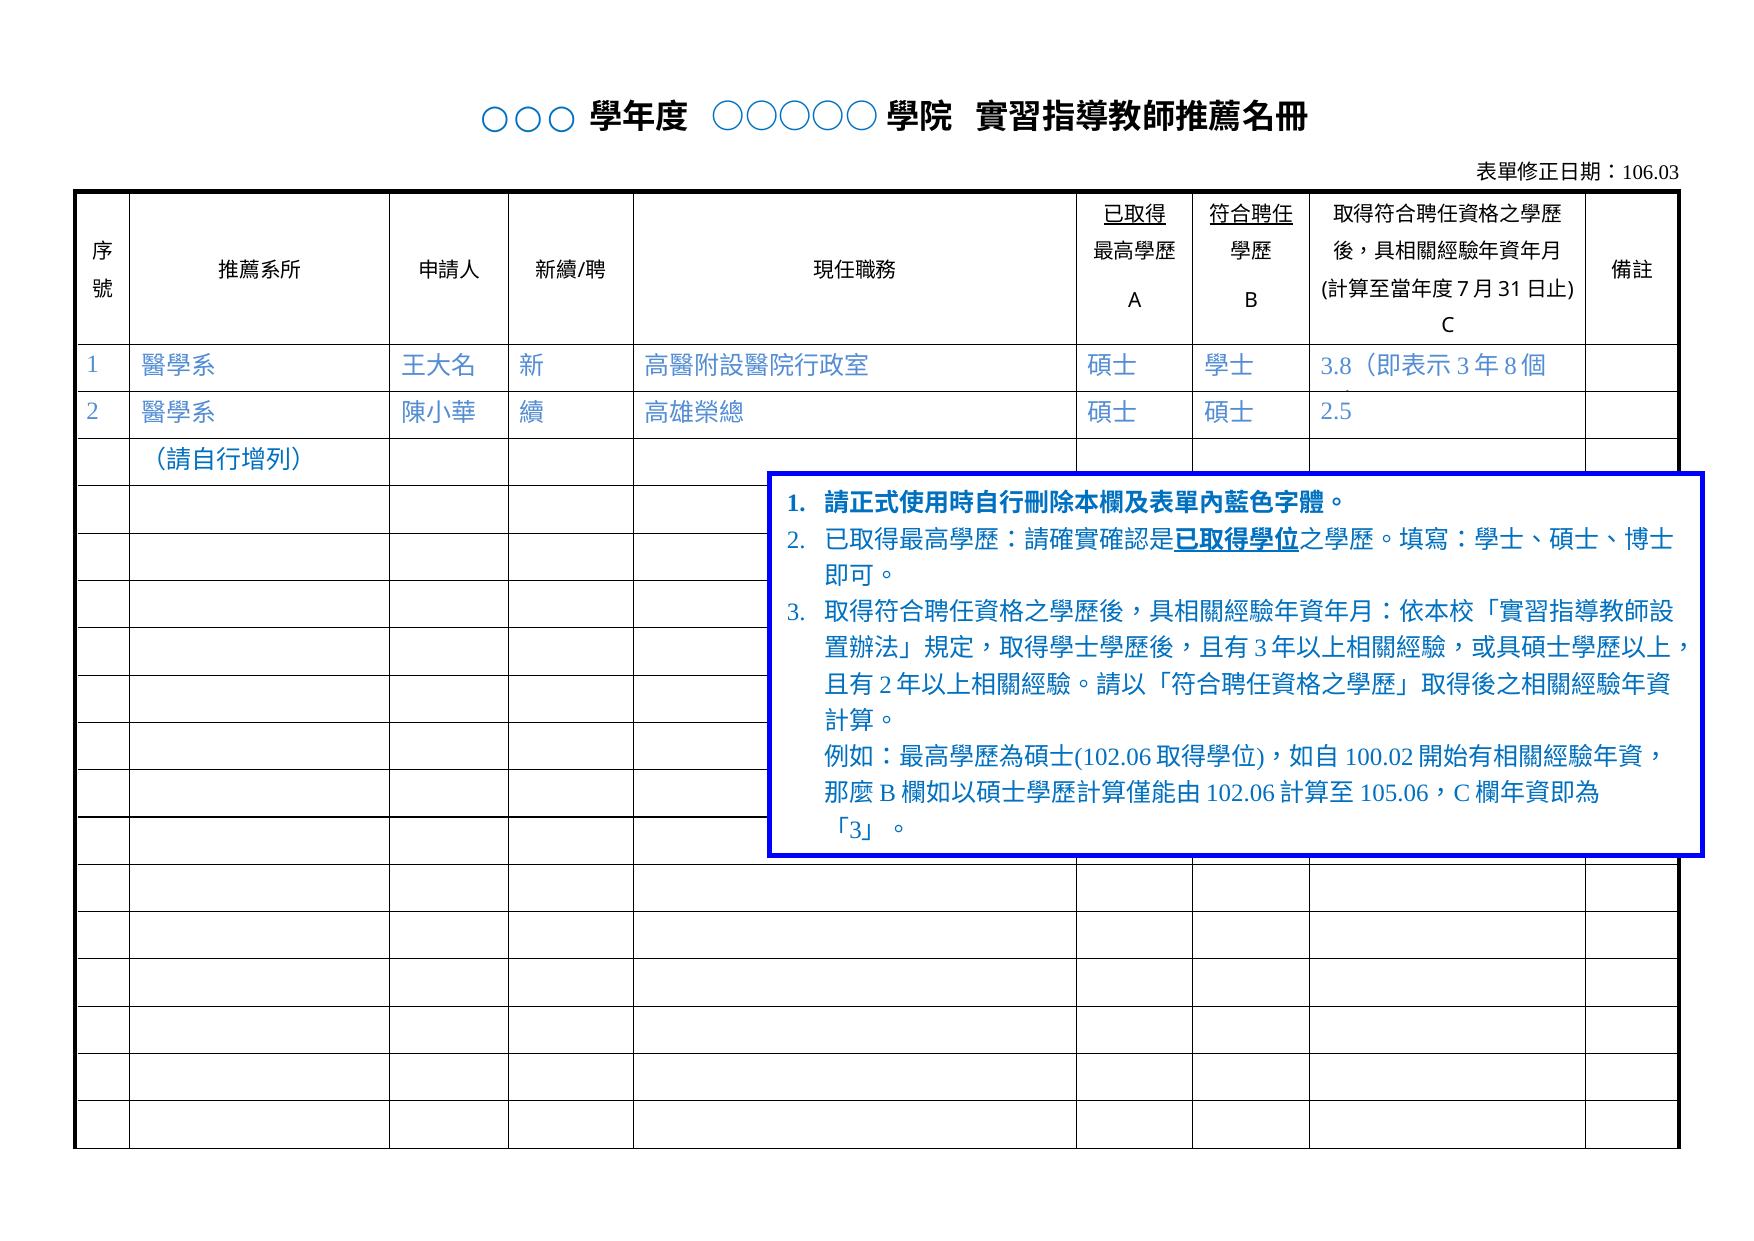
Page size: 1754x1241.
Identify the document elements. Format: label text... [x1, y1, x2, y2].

table_cell [1193, 1054, 1309, 1100]
table_cell [509, 676, 633, 722]
table_cell [509, 1007, 633, 1053]
table_cell [390, 439, 508, 485]
table_cell [509, 1054, 633, 1100]
table_cell [509, 770, 633, 816]
table_cell [1077, 959, 1192, 1006]
table_cell [1193, 1007, 1309, 1053]
table_cell [130, 818, 389, 864]
table_cell [130, 581, 389, 627]
table_cell [390, 818, 508, 864]
table_cell [77, 486, 129, 533]
table_cell [634, 676, 767, 722]
table_header 備註 [1586, 194, 1677, 343]
table_cell 碩士 [1077, 345, 1192, 391]
table_cell [390, 1007, 508, 1053]
table_cell [77, 1101, 129, 1147]
table_cell [1586, 345, 1677, 391]
table_cell [634, 439, 1076, 485]
table_cell [130, 912, 389, 958]
table_cell [130, 534, 389, 580]
table_cell [1586, 858, 1677, 864]
table_cell [1077, 858, 1192, 864]
table_cell [77, 817, 129, 864]
table_cell [634, 1054, 1076, 1100]
table_cell [634, 770, 767, 816]
table_cell [390, 581, 508, 627]
table_cell [130, 676, 389, 722]
table_cell 學士 [1193, 345, 1309, 391]
table_cell [1586, 392, 1677, 438]
table_cell [130, 959, 389, 1006]
table_cell [634, 486, 767, 533]
table_cell [130, 723, 389, 769]
table_cell [509, 865, 633, 911]
table_cell [509, 439, 633, 485]
table_cell [1310, 439, 1585, 471]
table_cell [634, 1101, 1076, 1147]
table_cell [1310, 858, 1585, 864]
table_cell [390, 486, 508, 533]
table_cell [509, 912, 633, 958]
table_cell [634, 723, 767, 769]
table_cell [1310, 912, 1585, 958]
table_cell [1310, 1054, 1585, 1100]
table_cell [77, 534, 129, 580]
table_cell [390, 723, 508, 769]
table_cell [130, 865, 389, 911]
table_cell [390, 1101, 508, 1147]
table_cell [77, 912, 129, 958]
table_cell [509, 1101, 633, 1147]
table_cell 續 [509, 392, 633, 438]
table_cell [77, 439, 129, 485]
table_cell [77, 1007, 129, 1053]
table_cell [1193, 439, 1309, 471]
table_cell 新 [509, 345, 633, 391]
table_cell [634, 912, 1076, 958]
table_cell [1077, 1101, 1192, 1147]
table_cell [130, 1101, 389, 1147]
table_header 申請人 [390, 194, 508, 343]
table_cell 陳小華 [390, 392, 508, 438]
table_cell [130, 1054, 389, 1100]
table_cell [1310, 959, 1585, 1006]
table_header 推薦系所 [130, 194, 389, 343]
table_cell [130, 628, 389, 674]
table_cell [390, 1054, 508, 1100]
table_cell 高雄榮總 [634, 392, 1076, 438]
table_cell [1193, 865, 1309, 911]
table_header 取得符合聘任資格之學歷後，具相關經驗年資年月(計算至當年度7月31日止) C [1310, 194, 1585, 343]
table_cell [509, 534, 633, 580]
table_cell [77, 1054, 129, 1100]
table_cell 碩士 [1077, 392, 1192, 438]
table_cell [1586, 959, 1677, 1006]
table_cell [77, 865, 129, 911]
table_cell [1586, 1007, 1677, 1053]
table_cell [1586, 912, 1677, 958]
table_cell 碩士 [1193, 392, 1309, 438]
table_cell 2 [77, 392, 129, 438]
table_cell [1193, 959, 1309, 1006]
table_cell 醫學系 [130, 345, 389, 391]
table_cell [509, 818, 633, 864]
table_header 新續/聘 [509, 194, 633, 343]
table_cell [634, 865, 1076, 911]
table_cell 2.5 [1310, 392, 1585, 438]
table_cell [1586, 439, 1677, 471]
table_cell [509, 628, 633, 674]
table_cell [77, 581, 129, 627]
table_cell [1077, 439, 1192, 471]
table_cell [634, 534, 767, 580]
table_cell [390, 628, 508, 674]
table_cell [634, 1007, 1076, 1053]
table_cell [1310, 865, 1585, 911]
table_cell 3.8（即表示3年8個月） [1310, 345, 1585, 391]
table_cell [1193, 858, 1309, 864]
table_cell 王大名 [390, 345, 508, 391]
table_cell [130, 1007, 389, 1053]
table_cell [634, 818, 1076, 864]
table_cell [77, 676, 129, 722]
table_header 已取得 最高學歷 A [1077, 194, 1192, 343]
table_cell [1586, 865, 1677, 911]
table_cell 高醫附設醫院行政室 [634, 345, 1076, 391]
table_cell [77, 723, 129, 769]
text 表單修正日期：106.03 [75, 151, 1679, 189]
table_header 符合聘任學歷 B [1193, 194, 1309, 343]
table_cell [634, 581, 767, 627]
table_cell （請自行增列） [130, 439, 389, 485]
table_cell [1077, 1054, 1192, 1100]
table_cell [77, 770, 129, 816]
table_cell [1193, 912, 1309, 958]
table_cell [509, 723, 633, 769]
table_cell 1 [77, 345, 129, 391]
table_cell [509, 581, 633, 627]
table_cell [390, 959, 508, 1006]
table_cell [634, 959, 1076, 1006]
table_cell [1077, 912, 1192, 958]
table_cell [390, 865, 508, 911]
table_cell [1077, 865, 1192, 911]
table_header 序號 [77, 194, 129, 343]
table_cell [1586, 1054, 1677, 1100]
text ○○○ 學年度 ○○○○○ 學院 實習指導教師推薦名冊 [75, 76, 1679, 151]
table_cell [390, 770, 508, 816]
table_cell [390, 534, 508, 580]
table_cell [1193, 1101, 1309, 1147]
table_cell [130, 770, 389, 816]
table_cell [509, 959, 633, 1006]
table_cell [77, 959, 129, 1006]
table_cell [390, 912, 508, 958]
table_cell [1077, 1007, 1192, 1053]
table_cell [390, 676, 508, 722]
table_cell 醫學系 [130, 392, 389, 438]
table_cell [77, 628, 129, 674]
table_cell [509, 486, 633, 533]
table_header 現任職務 [634, 194, 1076, 343]
table_cell [1310, 1101, 1585, 1147]
table_cell [1586, 1101, 1677, 1147]
table_cell [634, 628, 767, 674]
table_cell [130, 486, 389, 533]
table_cell [1310, 1007, 1585, 1053]
